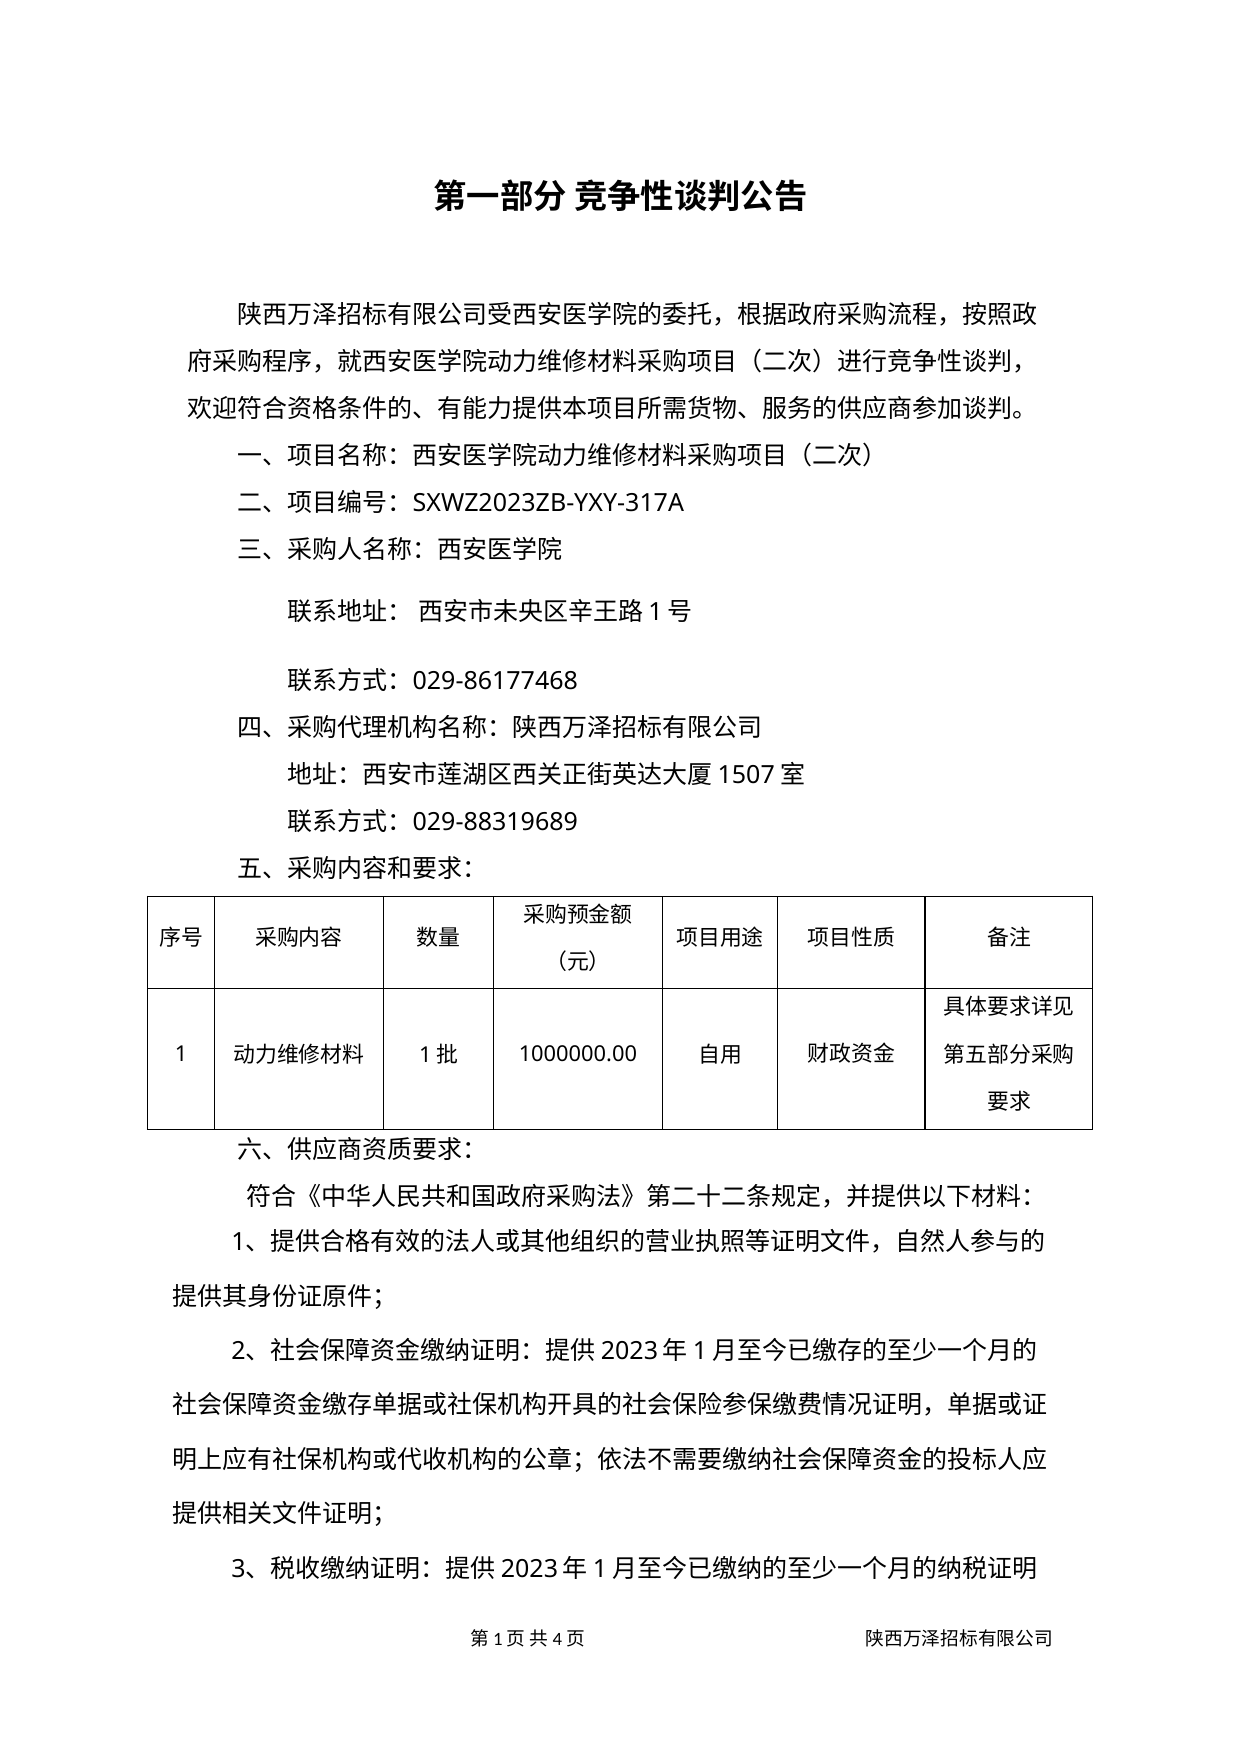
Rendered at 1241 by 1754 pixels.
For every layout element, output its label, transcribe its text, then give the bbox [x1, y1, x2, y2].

table_header 数量 [384, 897, 493, 988]
text 符合《中华人民共和国政府采购法》第二十二条规定，并提供以下材料： [247, 1177, 1053, 1213]
list 采购代理机构名称：陕西万泽招标有限公司 [187, 707, 1053, 743]
table_cell 动力维修材料 [215, 989, 383, 1128]
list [172, 1548, 1053, 1584]
list 供应商资质要求： [187, 1130, 1053, 1166]
list 采购内容和要求： [187, 848, 1053, 885]
text 联系方式：029-88319689 [187, 801, 1053, 838]
text 联系地址： 西安市未央区辛王路1号 [187, 577, 1053, 642]
table_cell 具体要求详见第五部分采购要求 [926, 989, 1092, 1128]
table_header 采购内容 [215, 897, 383, 988]
subtitle 第一部分 竞争性谈判公告 [187, 162, 1053, 227]
table_cell 1 [148, 989, 214, 1128]
list 项目编号：SXWZ2023ZB-YXY-317A [187, 483, 1053, 519]
list 项目名称：西安医学院动力维修材料采购项目（二次） [187, 436, 1053, 472]
table_cell 财政资金 [778, 989, 924, 1128]
text 联系方式：029-86177468 [187, 660, 1053, 696]
table_header 备注 [926, 897, 1092, 988]
list 提供合格有效的法人或其他组织的营业执照等证明文件，自然人参与的提供其身份证原件； [172, 1222, 1053, 1312]
list 采购人名称：西安医学院 [187, 530, 1053, 566]
list 社会保障资金缴纳证明：提供2023年1月至今已缴存的至少一个月的社会保障资金缴存单据或社保机构开具的社会保险参保缴费情况证明，单据或证明上应有社保机构或代收机构的公章；依法不需要缴纳社会保障资金的投标人应提供相关文件证明； [172, 1331, 1053, 1530]
text 陕西万泽招标有限公司受西安医学院的委托，根据政府采购流程，按照政府采购程序，就西安医学院动力维修材料采购项目（二次）进行竞争性谈判，欢迎符合资格条件的、有能力提供本项目所需货物、服务的供应商参加谈判。 [187, 294, 1053, 425]
table_cell 自用 [663, 989, 777, 1128]
table_header 项目性质 [778, 897, 924, 988]
table_header 序号 [148, 897, 214, 988]
table_cell 1批 [384, 989, 493, 1128]
text 地址：西安市莲湖区西关正街英达大厦1507室 [187, 754, 1053, 791]
table_header 项目用途 [663, 897, 777, 988]
table_header 采购预金额 （元） [494, 897, 662, 988]
table_cell 1000000.00 [494, 989, 662, 1128]
